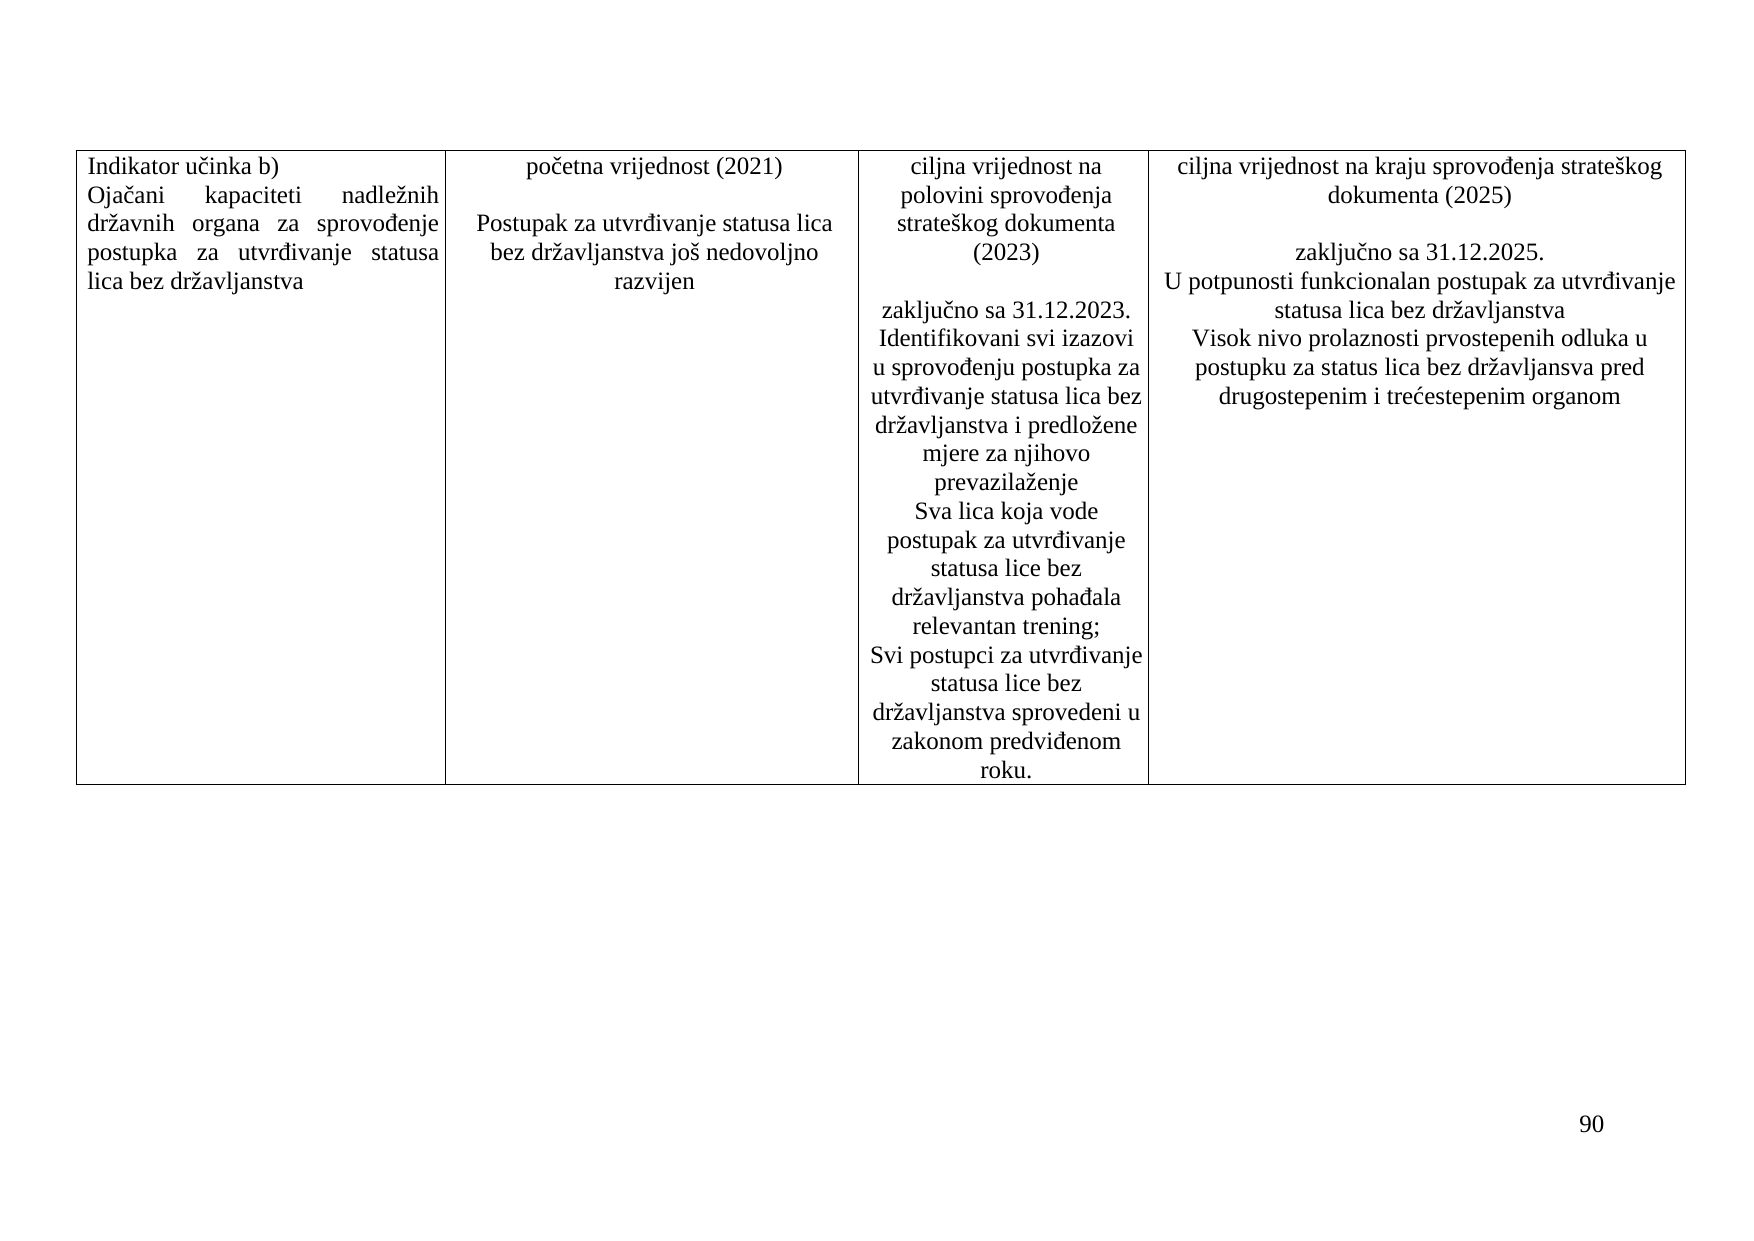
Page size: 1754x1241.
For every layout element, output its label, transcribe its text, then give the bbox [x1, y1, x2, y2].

table_cell ciljna vrijednost na kraju sprovođenja strateškog dokumenta (2025) zaključno sa 31.12.2025. U potpunosti funkcionalan postupak za utvrđivanje statusa lica bez državljanstva Visok nivo prolaznosti prvostepenih odluka u postupku za status lica bez državljansva pred drugostepenim i trećestepenim organom [1149, 151, 1685, 783]
table_cell početna vrijednost (2021) Postupak za utvrđivanje statusa lica bez državljanstva još nedovoljno razvijen [446, 151, 858, 783]
table_cell Indikator učinka b) Ojačani kapaciteti nadležnih državnih organa za sprovođenje postupka za utvrđivanje statusa lica bez državljanstva [77, 151, 445, 783]
table_cell ciljna vrijednost na polovini sprovođenja strateškog dokumenta (2023) zaključno sa 31.12.2023. Identifikovani svi izazovi u sprovođenju postupka za utvrđivanje statusa lica bez državljanstva i predložene mjere za njihovo prevazilaženje Sva lica koja vode postupak za utvrđivanje statusa lice bez državljanstva pohađala relevantan trening; Svi postupci za utvrđivanje statusa lice bez državljanstva sprovedeni u zakonom predviđenom roku. [859, 151, 1148, 783]
